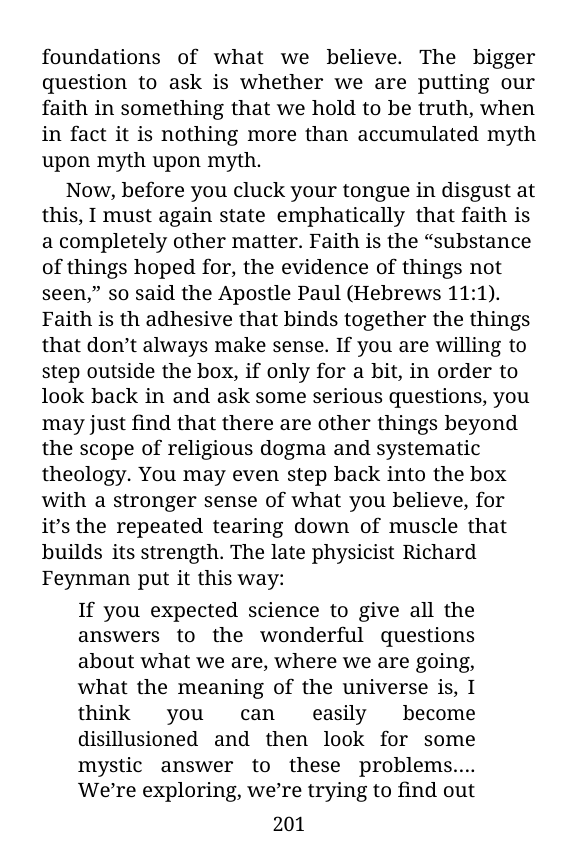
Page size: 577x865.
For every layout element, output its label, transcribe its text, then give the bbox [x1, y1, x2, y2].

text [78, 596, 476, 804]
text Now, before you cluck your tongue in disgust at this, I must again state emphatically that faith is a completely other matter. Faith is the “substance of things hoped for, the evidence of things not seen,” so said the Apostle Paul (Hebrews 11:1). Faith is th adhesive that binds together the things that don’t always make sense. If you are willing to step outside the box, if only for a bit, in order to look back in and ask some serious questions, you may just ﬁnd that there are other things beyond the scope of religious dogma and systematic theology. You may even step back into the box with a stronger sense of what you believe, for it’s the repeated tearing down of muscle that builds its strength. The late physicist Richard Feynman put it this way: [42, 176, 537, 591]
text foundations of what we believe. The bigger question to ask is whether we are putting our faith in something that we hold to be truth, when in fact it is nothing more than accumulated myth upon myth upon myth. [42, 44, 536, 173]
